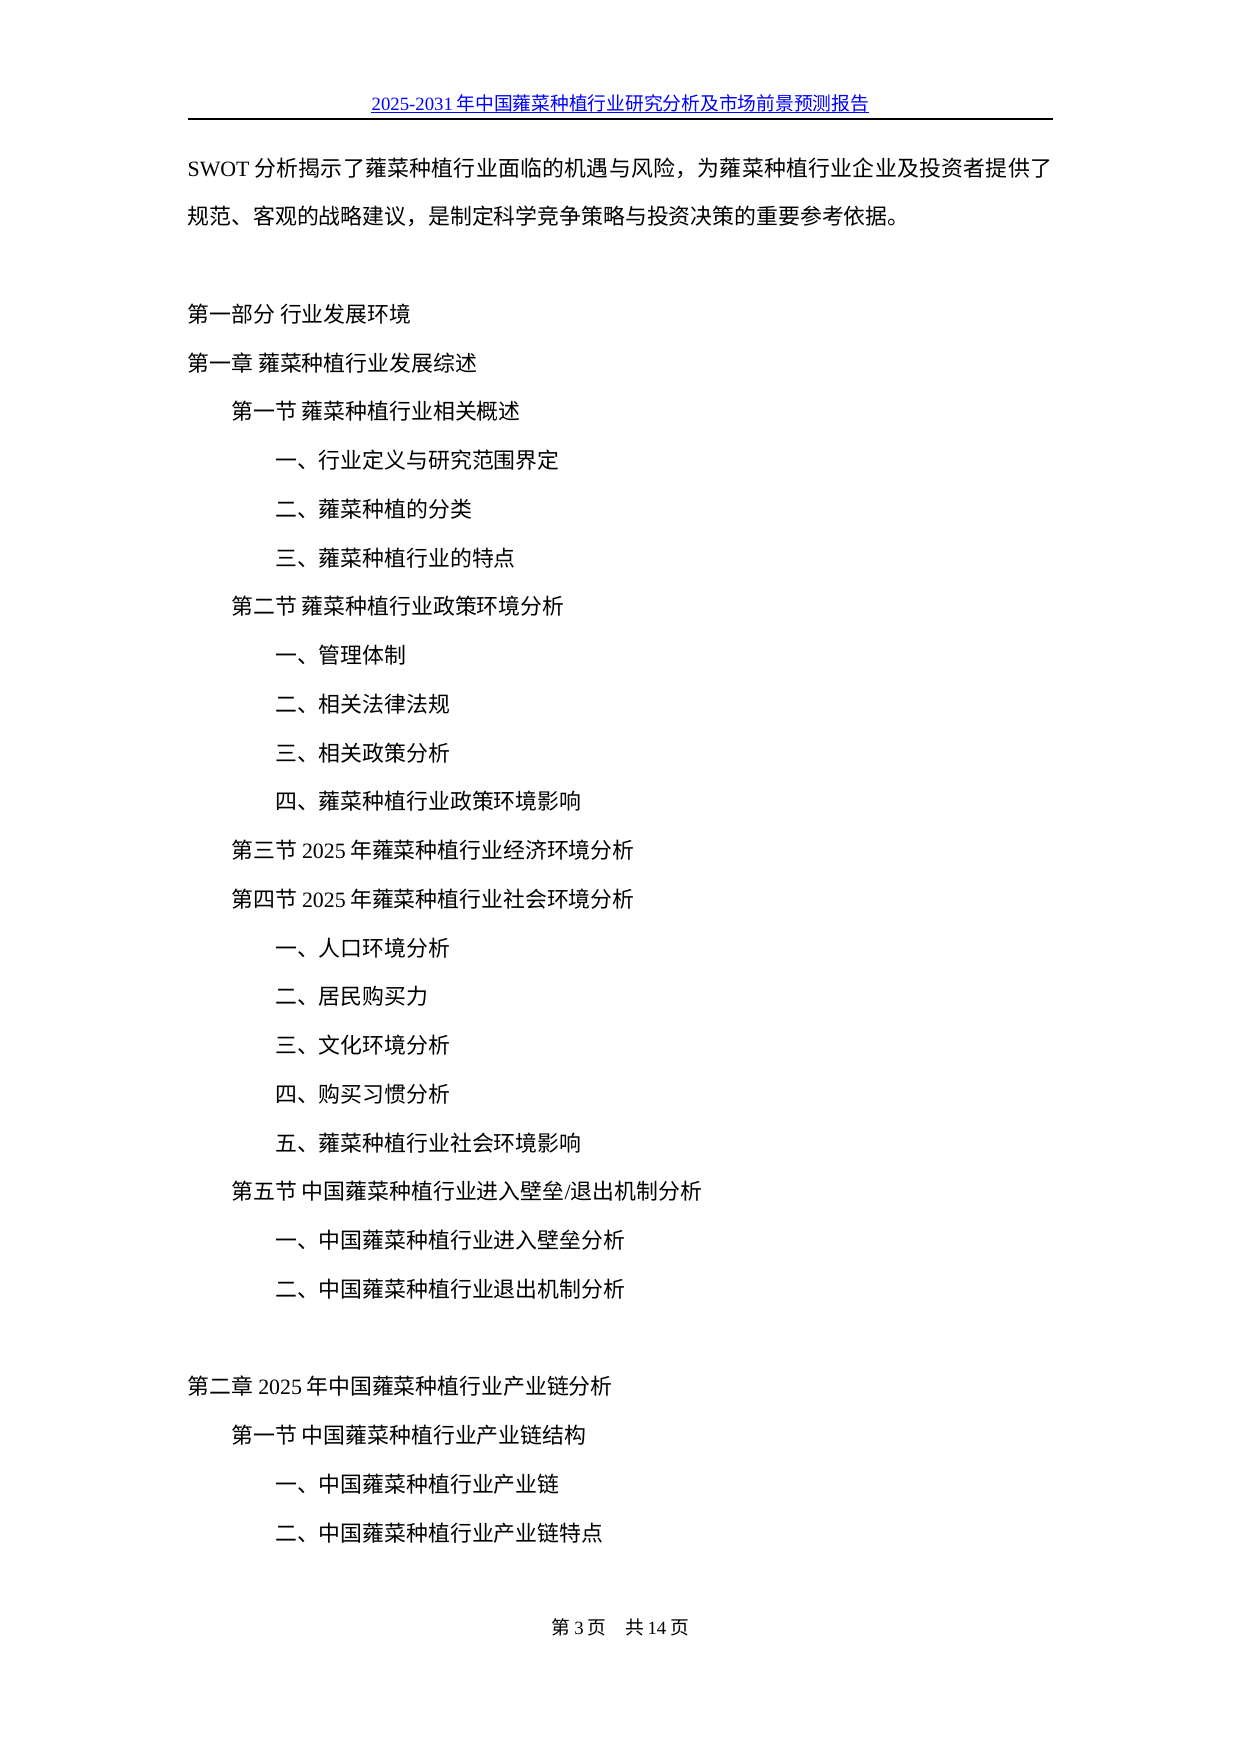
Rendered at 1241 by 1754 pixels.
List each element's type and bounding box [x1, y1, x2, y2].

text [187, 150, 1053, 1548]
